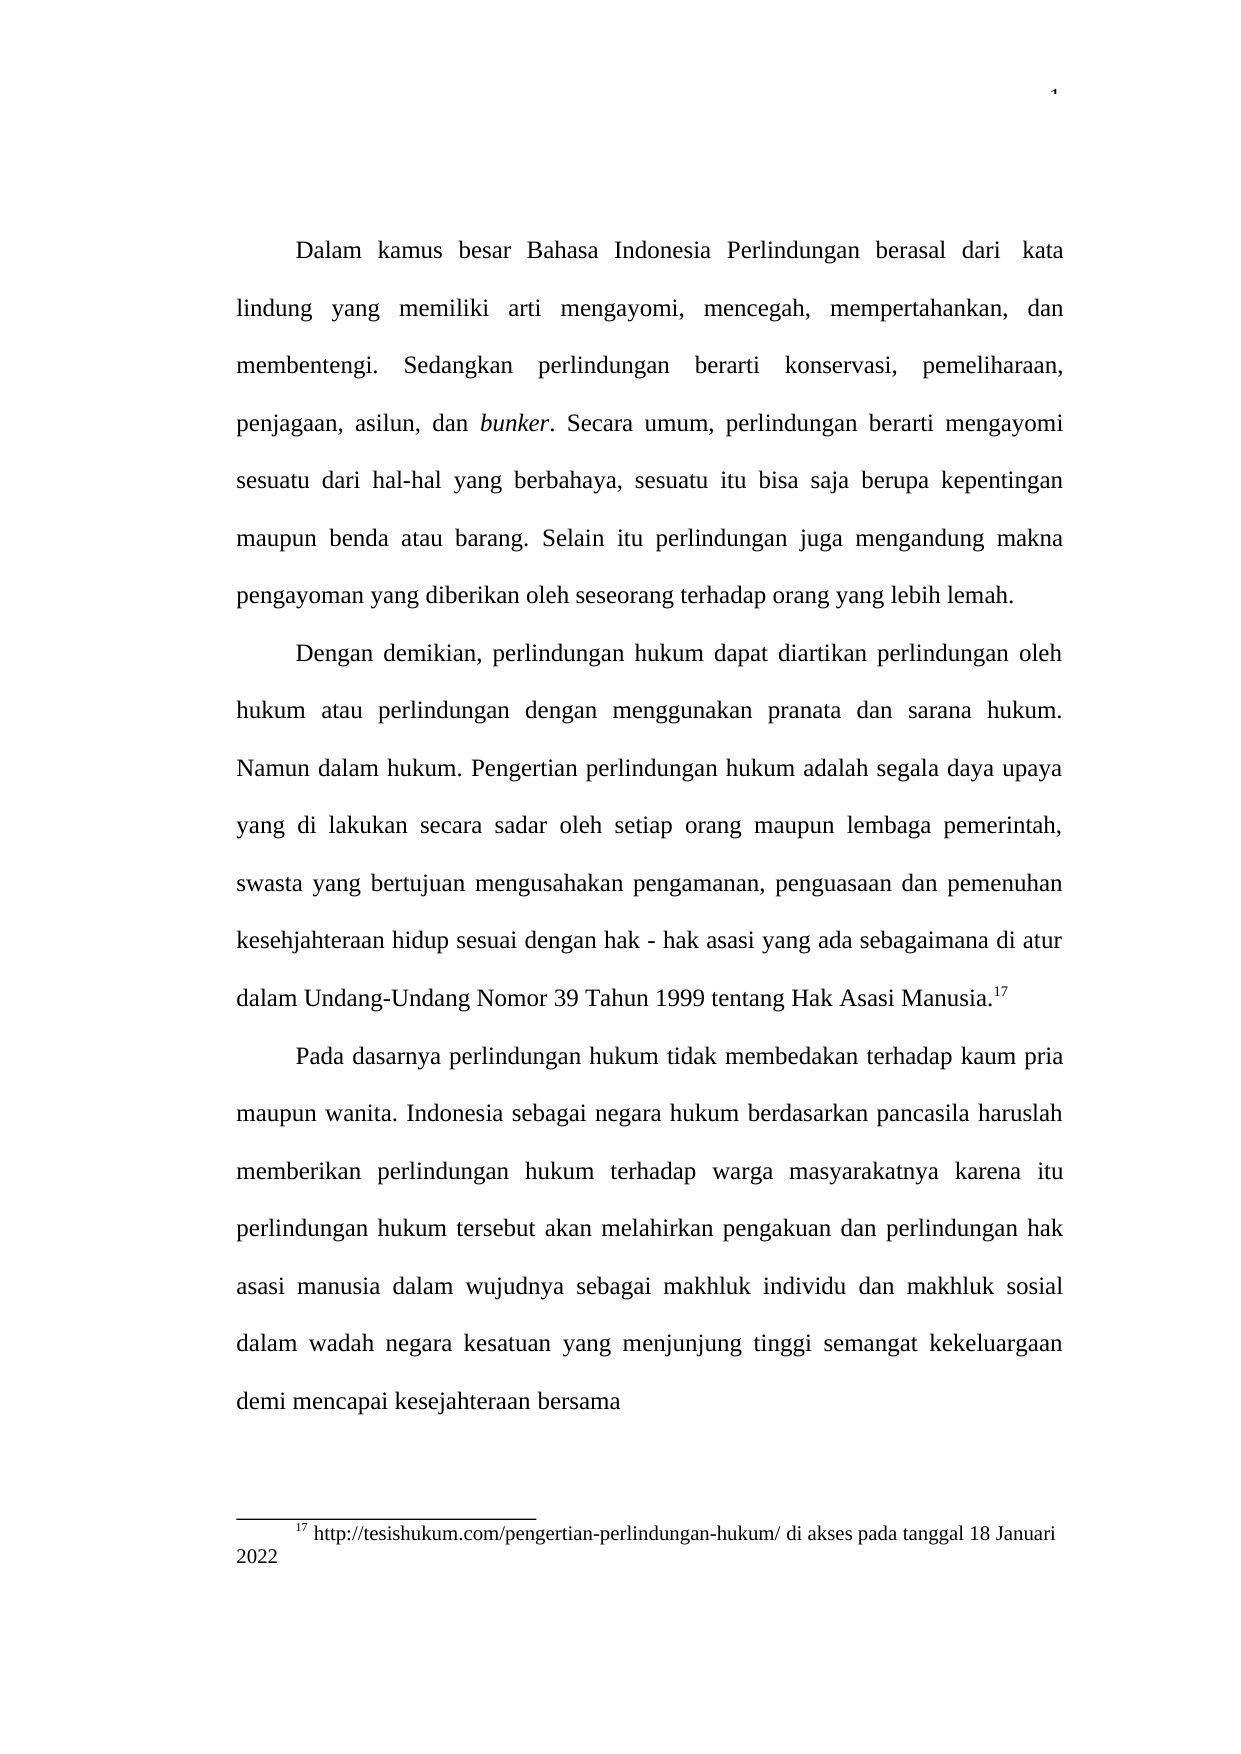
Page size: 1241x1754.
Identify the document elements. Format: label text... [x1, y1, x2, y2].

text 17 http://tesishukum.com/pengertian-perlindungan-hukum/ di akses pada tanggal 18 Januari [295, 1521, 1182, 1545]
text Pada dasarnya perlindungan hukum tidak membedakan terhadap kaum pria maupun wanita. Indonesia sebagai negara hukum berdasarkan pancasila haruslah memberikan perlindungan hukum terhadap warga masyarakatnya karena itu perlindungan hukum tersebut akan melahirkan pengakuan dan perlindungan hak asasi manusia dalam wujudnya sebagai makhluk individu dan makhluk sosial dalam wadah negara kesatuan yang menjunjung tinggi semangat kekeluargaan demi mencapai kesejahteraan bersama [236, 1041, 1064, 1414]
text Dengan demikian, perlindungan hukum dapat diartikan perlindungan oleh hukum atau perlindungan dengan menggunakan pranata dan sarana hukum. Namun dalam hukum. Pengertian perlindungan hukum adalah segala daya upaya yang di lakukan secara sadar oleh setiap orang maupun lembaga pemerintah, swasta yang bertujuan mengusahakan pengamanan, penguasaan dan pemenuhan kesehjahteraan hidup sesuai dengan hak - hak asasi yang ada sebagaimana di atur dalam Undang-Undang Nomor 39 Tahun 1999 tentang Hak Asasi Manusia.17 [236, 638, 1063, 1012]
text Dalam kamus besar Bahasa Indonesia Perlindungan berasal dari kata lindung yang memiliki arti mengayomi, mencegah, mempertahankan, dan membentengi. Sedangkan perlindungan berarti konservasi, pemeliharaan, penjagaan, asilun, dan bunker. Secara umum, perlindungan berarti mengayomi sesuatu dari hal-hal yang berbahaya, sesuatu itu bisa saja berupa kepentingan maupun benda atau barang. Selain itu perlindungan juga mengandung makna pengayoman yang diberikan oleh seseorang terhadap orang yang lebih lemah. [236, 236, 1064, 609]
text 2022 [236, 1545, 1182, 1568]
